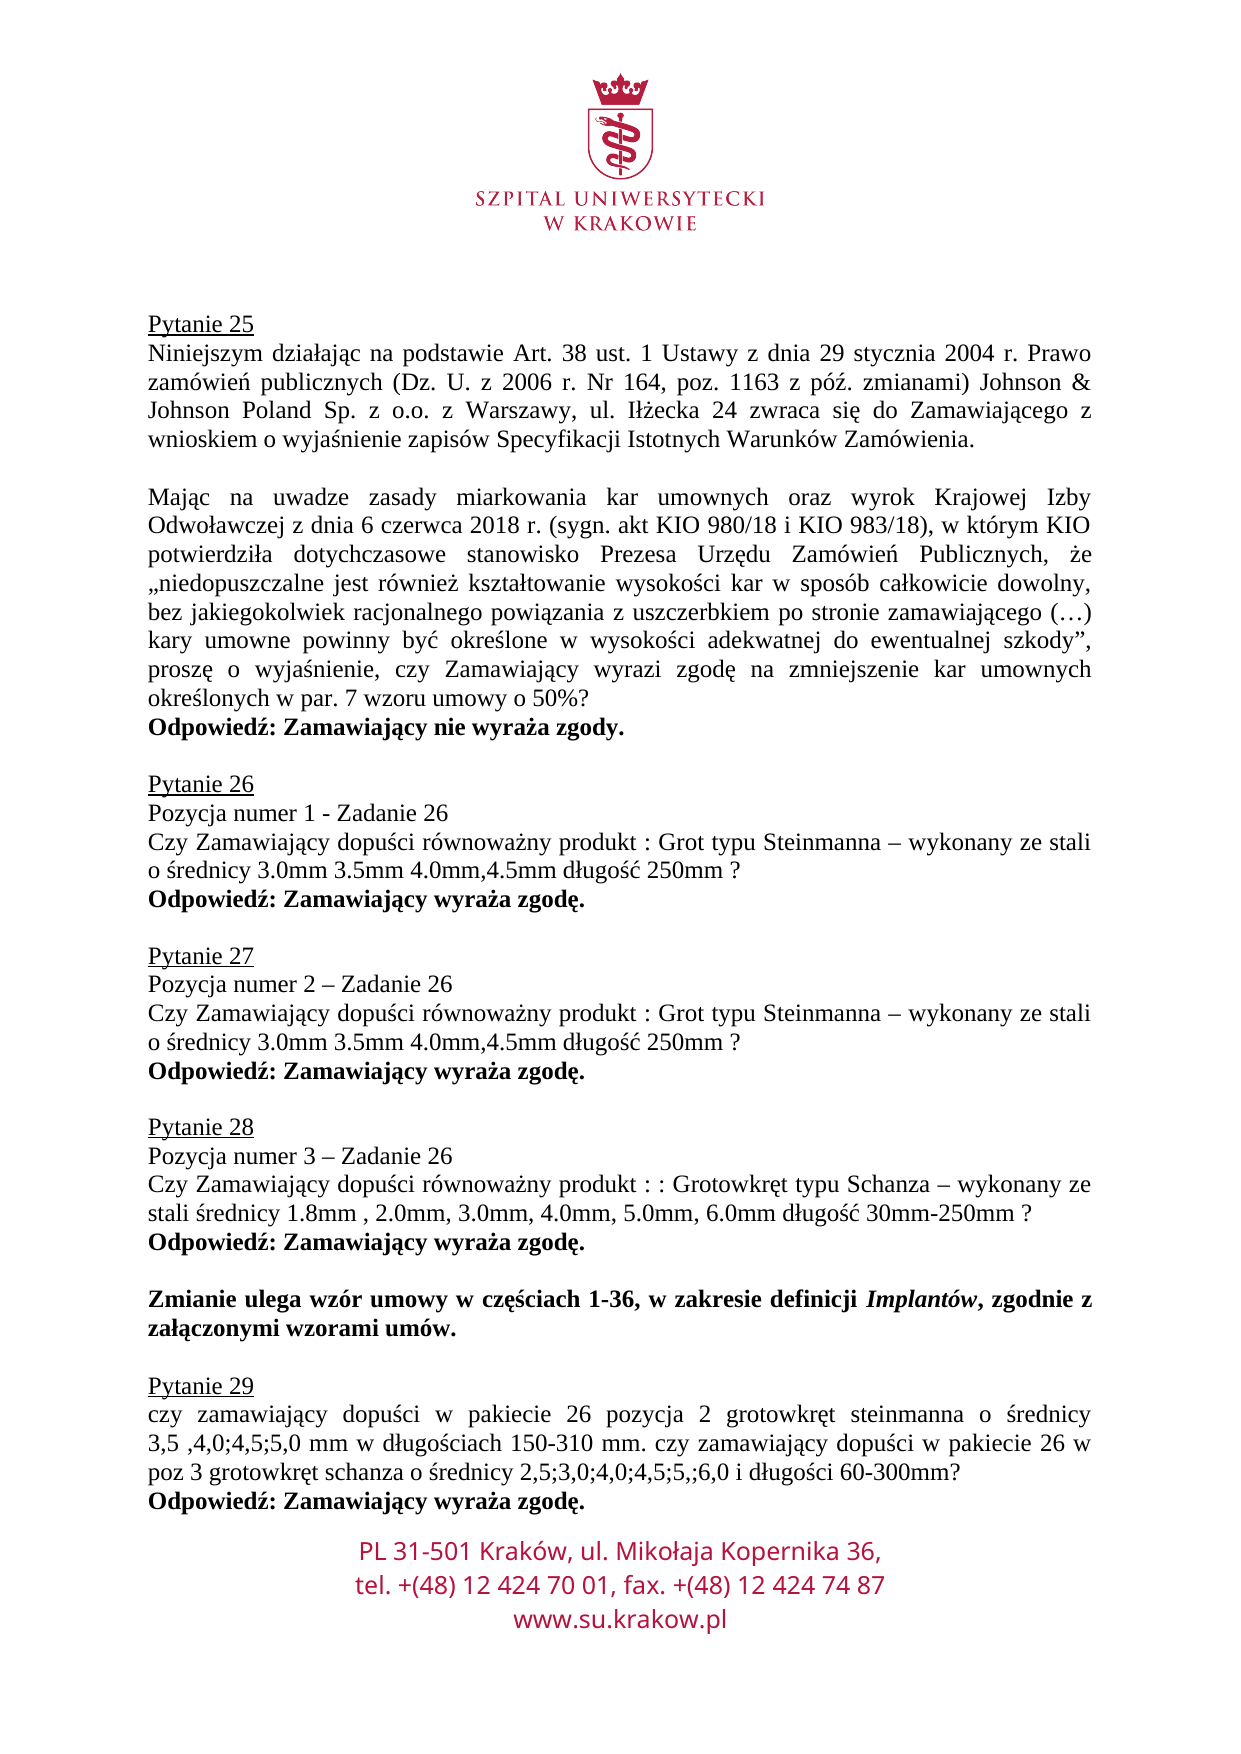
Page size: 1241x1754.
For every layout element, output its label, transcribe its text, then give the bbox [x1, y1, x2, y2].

text Pytanie 26 [148, 769, 1092, 798]
text Odpowiedź: Zamawiający wyraża zgodę. [148, 884, 1092, 913]
text Odpowiedź: Zamawiający nie wyraża zgody. [148, 712, 1092, 741]
text czy zamawiający dopuści w pakiecie 26 pozycja 2 grotowkręt steinmanna o średnicy 3,5 ,4,0;4,5;5,0 mm w długościach 150-310 mm. czy zamawiający dopuści w pakiecie 26 w poz 3 grotowkręt schanza o średnicy 2,5;3,0;4,0;4,5;5,;6,0 i długości 60-300mm? [148, 1399, 1092, 1486]
text Odpowiedź: Zamawiający wyraża zgodę. [148, 1056, 1092, 1084]
text Pytanie 29 [148, 1371, 1092, 1399]
text Odpowiedź: Zamawiający wyraża zgodę. [148, 1227, 1092, 1256]
text Zmianie ulega wzór umowy w częściach 1-36, w zakresie definicji Implantów, zgodnie z załączonymi wzorami umów. [148, 1284, 1092, 1342]
text Odpowiedź: Zamawiający wyraża zgodę. [148, 1486, 1092, 1514]
text Niniejszym działając na podstawie Art. 38 ust. 1 Ustawy z dnia 29 stycznia 2004 r. Prawo zamówień publicznych (Dz. U. z 2006 r. Nr 164, poz. 1163 z póź. zmianami) Johnson & Johnson Poland Sp. z o.o. z Warszawy, ul. Iłżecka 24 zwraca się do Zamawiającego z wnioskiem o wyjaśnienie zapisów Specyfikacji Istotnych Warunków Zamówienia. [148, 338, 1092, 453]
text Pytanie 27 [148, 941, 1092, 969]
text Mając na uwadze zasady miarkowania kar umownych oraz wyrok Krajowej Izby Odwoławczej z dnia 6 czerwca 2018 r. (sygn. akt KIO 980/18 i KIO 983/18), w którym KIO potwierdziła dotychczasowe stanowisko Prezesa Urzędu Zamówień Publicznych, że „niedopuszczalne jest również kształtowanie wysokości kar w sposób całkowicie dowolny, bez jakiegokolwiek racjonalnego powiązania z uszczerbkiem po stronie zamawiającego (…) kary umowne powinny być określone w wysokości adekwatnej do ewentualnej szkody”, proszę o wyjaśnienie, czy Zamawiający wyrazi zgodę na zmniejszenie kar umownych określonych w par. 7 wzoru umowy o 50%? [148, 482, 1092, 712]
text Czy Zamawiający dopuści równoważny produkt : : Grotowkręt typu Schanza – wykonany ze stali średnicy 1.8mm , 2.0mm, 3.0mm, 4.0mm, 5.0mm, 6.0mm długość 30mm-250mm ? [148, 1169, 1092, 1227]
picture [476, 73, 765, 231]
text Pozycja numer 3 – Zadanie 26 [148, 1141, 1092, 1169]
text Czy Zamawiający dopuści równoważny produkt : Grot typu Steinmanna – wykonany ze stali o średnicy 3.0mm 3.5mm 4.0mm,4.5mm długość 250mm ? [148, 827, 1092, 884]
text Czy Zamawiający dopuści równoważny produkt : Grot typu Steinmanna – wykonany ze stali o średnicy 3.0mm 3.5mm 4.0mm,4.5mm długość 250mm ? [148, 998, 1092, 1056]
text Pytanie 25 [148, 309, 1092, 338]
text Pytanie 28 [148, 1112, 1092, 1141]
text Pozycja numer 1 - Zadanie 26 [148, 798, 1092, 827]
text Pozycja numer 2 – Zadanie 26 [148, 969, 1092, 998]
